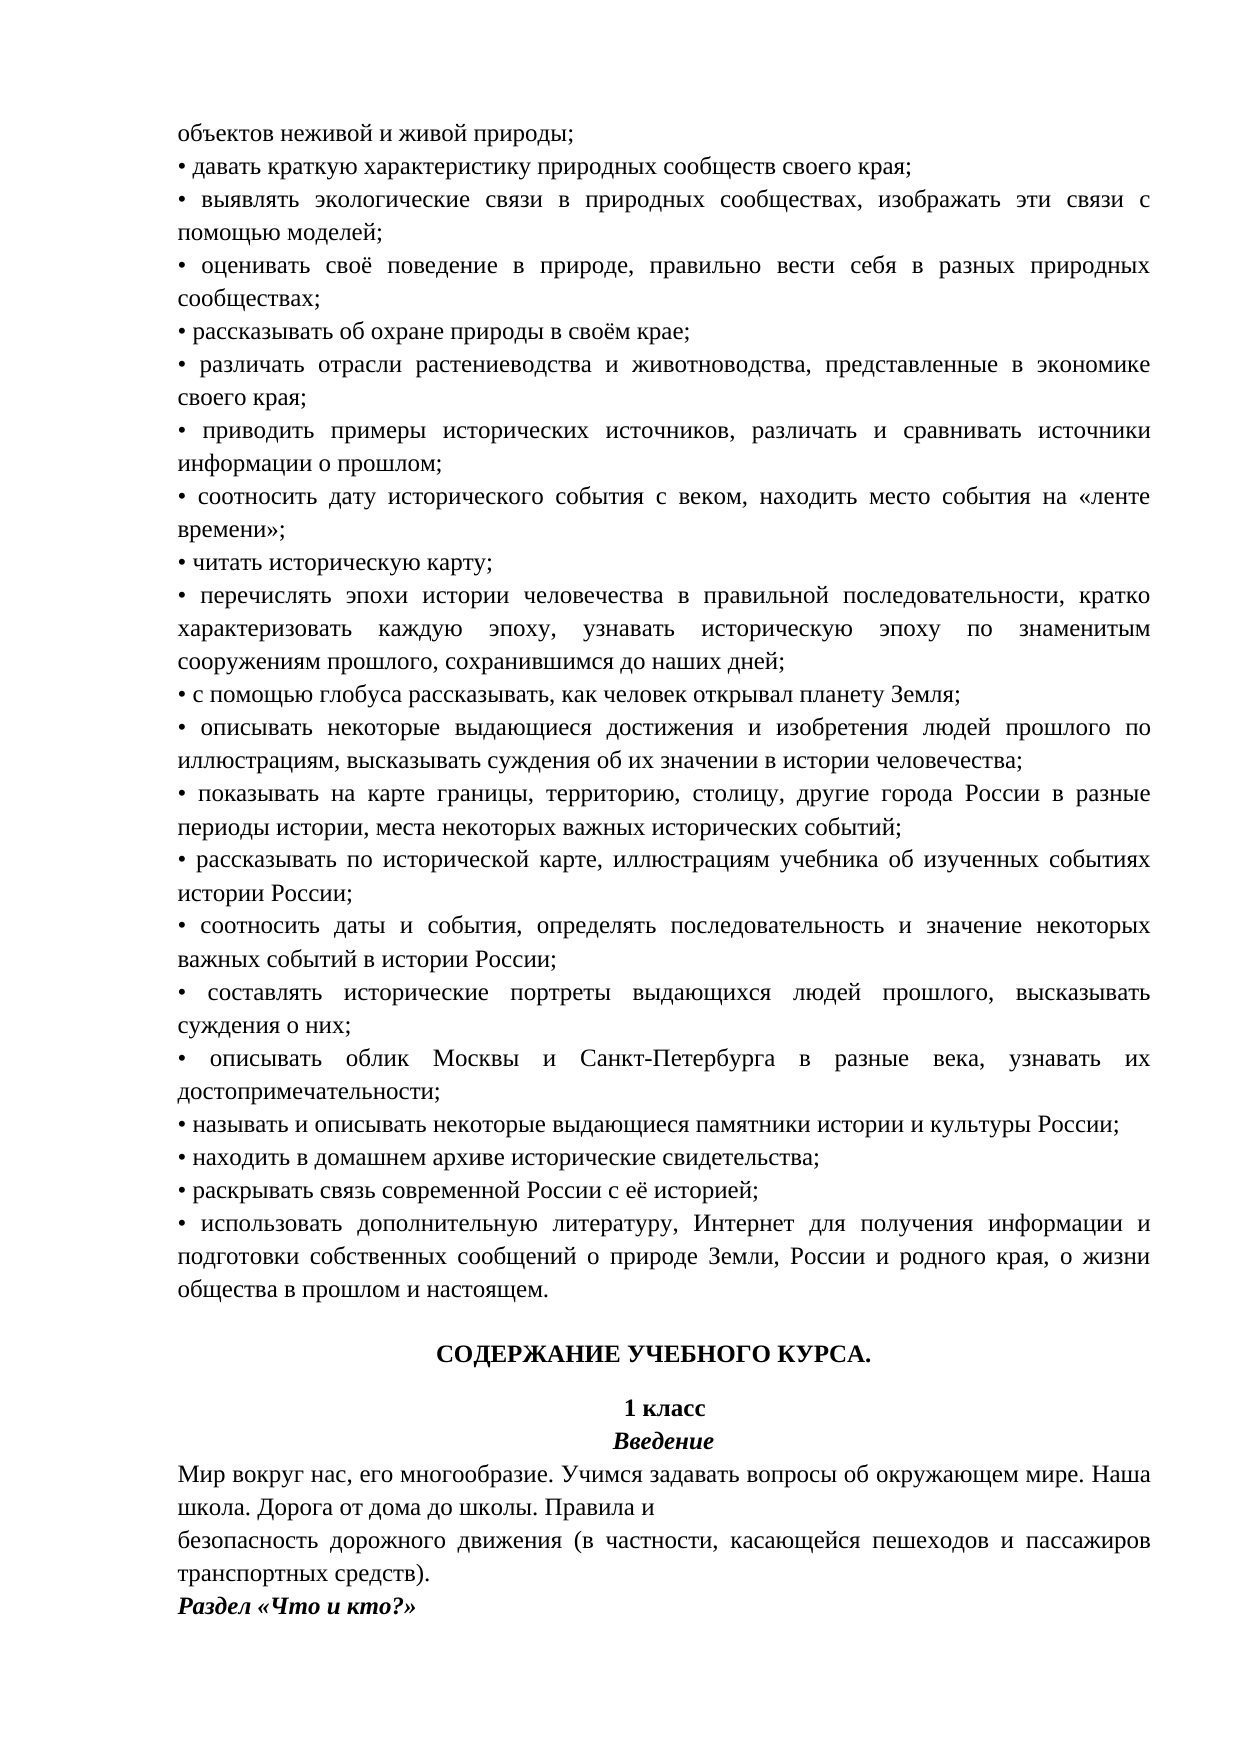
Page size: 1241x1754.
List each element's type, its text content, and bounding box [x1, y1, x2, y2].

text • выявлять экологические связи в природных сообществах, изображать эти связи с помощью моделей; [177, 184, 1152, 246]
text • показывать на карте границы, территорию, столицу, другие города России в разные периоды истории, места некоторых важных исторических событий; [177, 778, 1152, 840]
text • с помощью глобуса рассказывать, как человек открывал планету Земля; [177, 679, 1152, 708]
text Раздел «Что и кто?» [177, 1591, 1152, 1620]
text • различать отрасли растениеводства и животноводства, представленные в экономике своего края; [177, 349, 1152, 411]
text • составлять исторические портреты выдающихся людей прошлого, высказывать суждения о них; [177, 977, 1152, 1038]
text • перечислять эпохи истории человечества в правильной последовательности, кратко характеризовать каждую эпоху, узнавать историческую эпоху по знаменитым сооружениям прошлого, сохранившимся до наших дней; [177, 580, 1152, 675]
text Мир вокруг нас, его многообразие. Учимся задавать вопросы об окружающем мире. Наша школа. Дорога от дома до школы. Правила и [177, 1459, 1152, 1521]
text • находить в домашнем архиве исторические свидетельства; [177, 1142, 1152, 1171]
text безопасность дорожного движения (в частности, касающейся пешеходов и пассажиров транспортных средств). [177, 1525, 1152, 1587]
text • соотносить даты и события, определять последовательность и значение некоторых важных событий в истории России; [177, 911, 1152, 972]
text • описывать некоторые выдающиеся достижения и изобретения людей прошлого по иллюстрациям, высказывать суждения об их значении в истории человечества; [177, 712, 1152, 774]
text • использовать дополнительную литературу, Интернет для получения информации и подготовки собственных сообщений о природе Земли, России и родного края, о жизни общества в прошлом и настоящем. [177, 1208, 1152, 1303]
text объектов неживой и живой природы; [177, 118, 1152, 147]
text • давать краткую характеристику природных сообществ своего края; [177, 151, 1152, 180]
text • рассказывать по исторической карте, иллюстрациям учебника об изученных событиях истории России; [177, 844, 1152, 906]
text • оценивать своё поведение в природе, правильно вести себя в разных природных сообществах; [177, 250, 1152, 312]
text • читать историческую карту; [177, 547, 1152, 576]
text • рассказывать об охране природы в своём крае; [177, 316, 1152, 345]
text • называть и описывать некоторые выдающиеся памятники истории и культуры России; [177, 1109, 1152, 1137]
text • приводить примеры исторических источников, различать и сравнивать источники информации о прошлом; [177, 415, 1152, 477]
text 1 класс [177, 1393, 1152, 1422]
text • описывать облик Москвы и Санкт-Петербурга в разные века, узнавать их достопримечательности; [177, 1043, 1152, 1104]
text • соотносить дату исторического события с веком, находить место события на «ленте времени»; [177, 481, 1152, 543]
text СОДЕРЖАНИЕ УЧЕБНОГО КУРСА. [177, 1339, 1152, 1368]
text Введение [177, 1426, 1152, 1455]
text • раскрывать связь современной России с её историей; [177, 1175, 1152, 1203]
